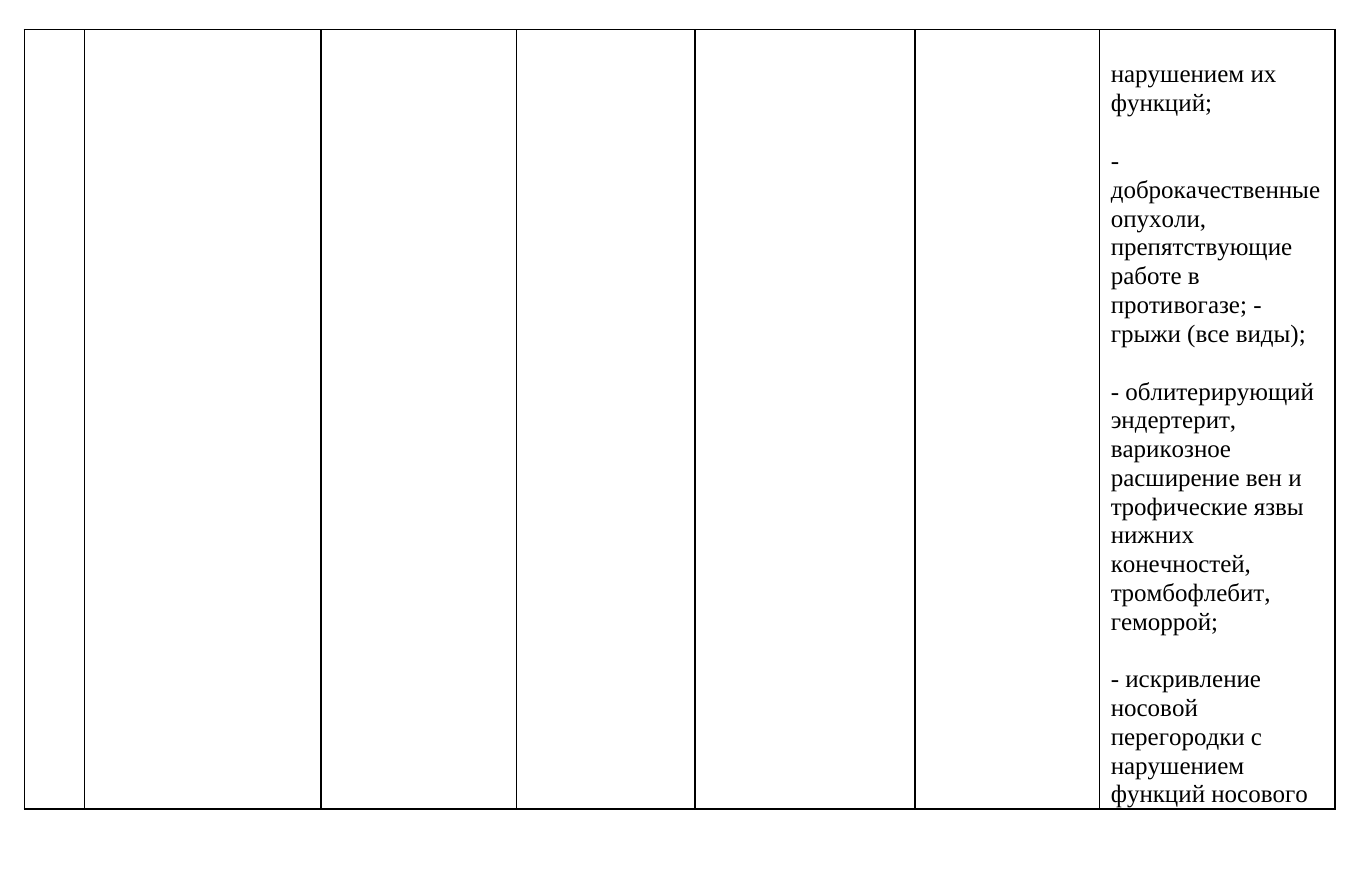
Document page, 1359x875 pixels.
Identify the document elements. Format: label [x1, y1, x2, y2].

table_cell [1100, 30, 1334, 808]
table_cell [322, 30, 516, 808]
table_cell [696, 30, 914, 808]
table_cell [517, 30, 694, 808]
table_cell [85, 30, 320, 808]
table_cell [25, 30, 84, 808]
table_cell [916, 30, 1099, 808]
